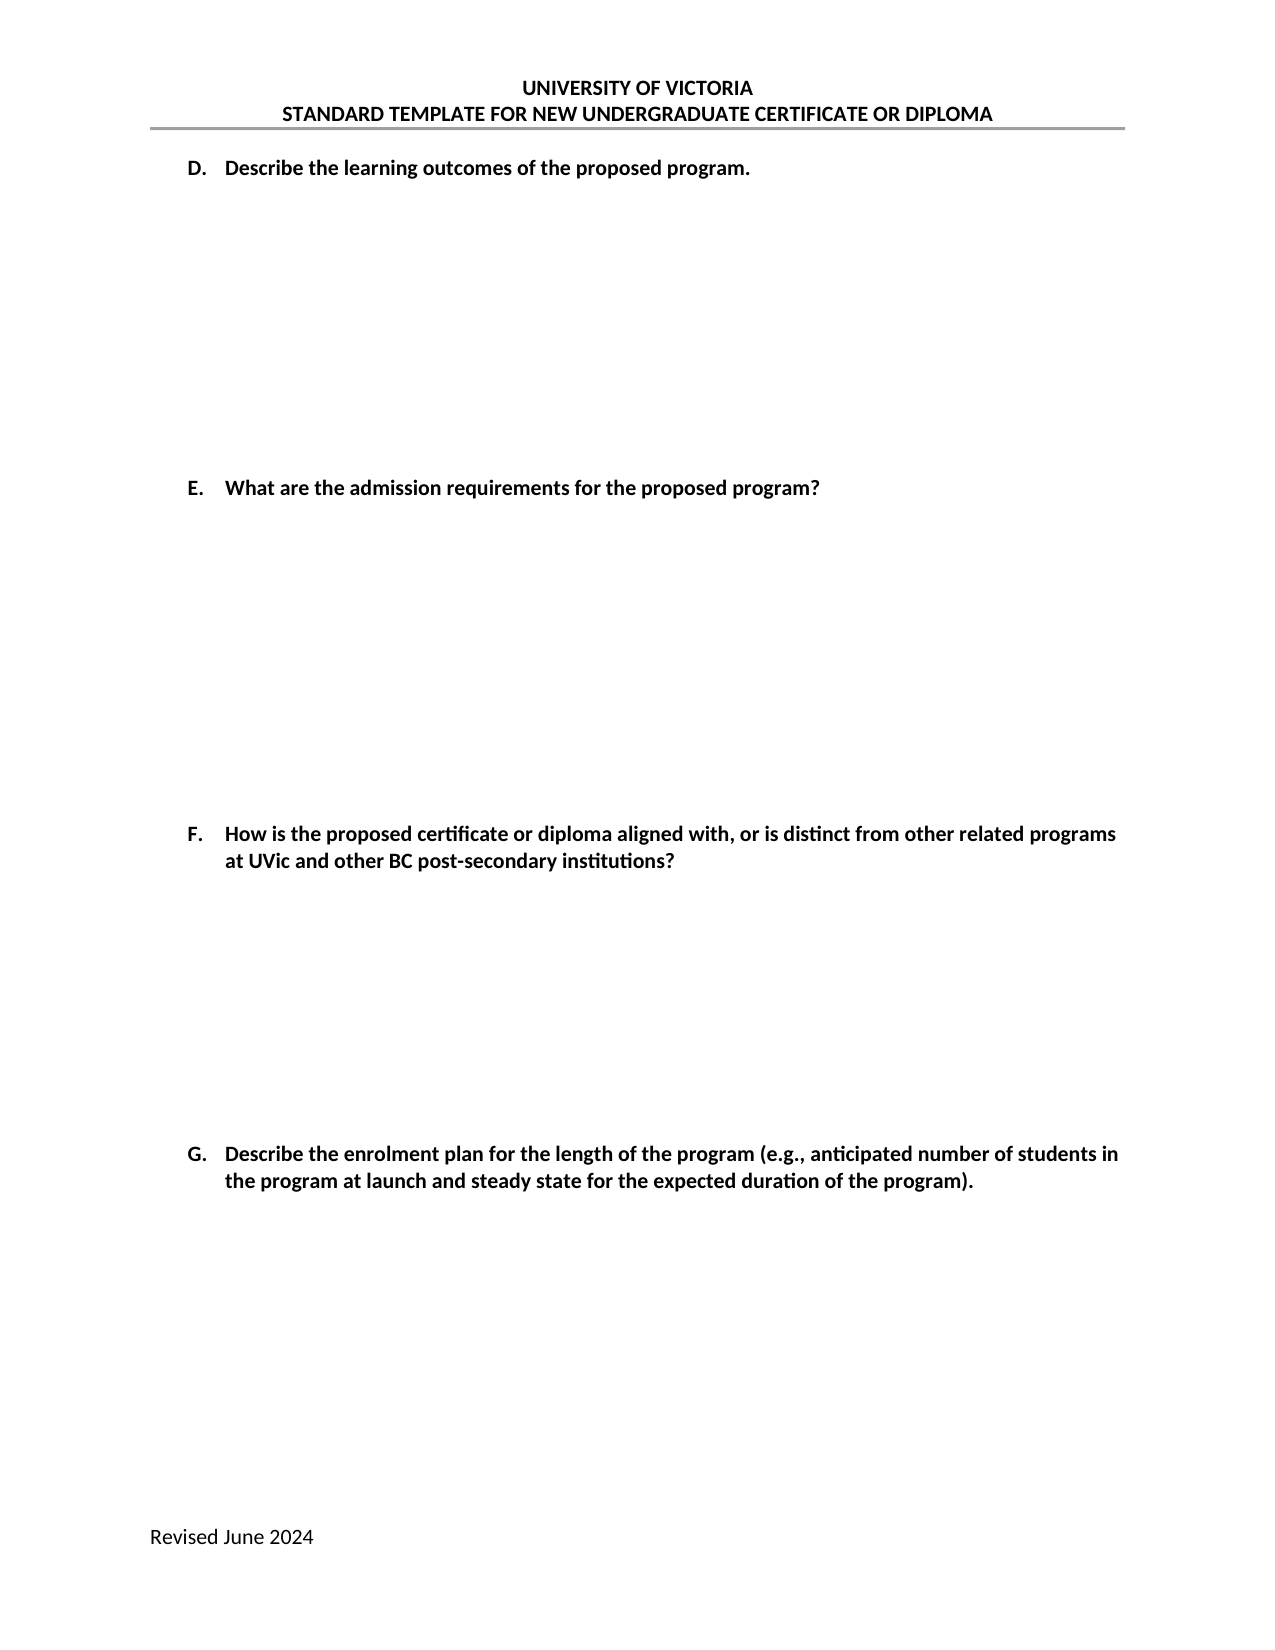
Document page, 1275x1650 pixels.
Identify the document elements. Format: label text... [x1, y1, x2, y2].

list Describe the learning outcomes of the proposed program. [187, 154, 1125, 180]
list How is the proposed certificate or diploma aligned with, or is distinct from other related programs at UVic and other BC post-secondary institutions? [187, 820, 1125, 874]
list Describe the enrolment plan for the length of the program (e.g., anticipated number of students in the program at launch and steady state for the expected duration of the program). [187, 1140, 1125, 1194]
list What are the admission requirements for the proposed program? [187, 474, 1125, 500]
